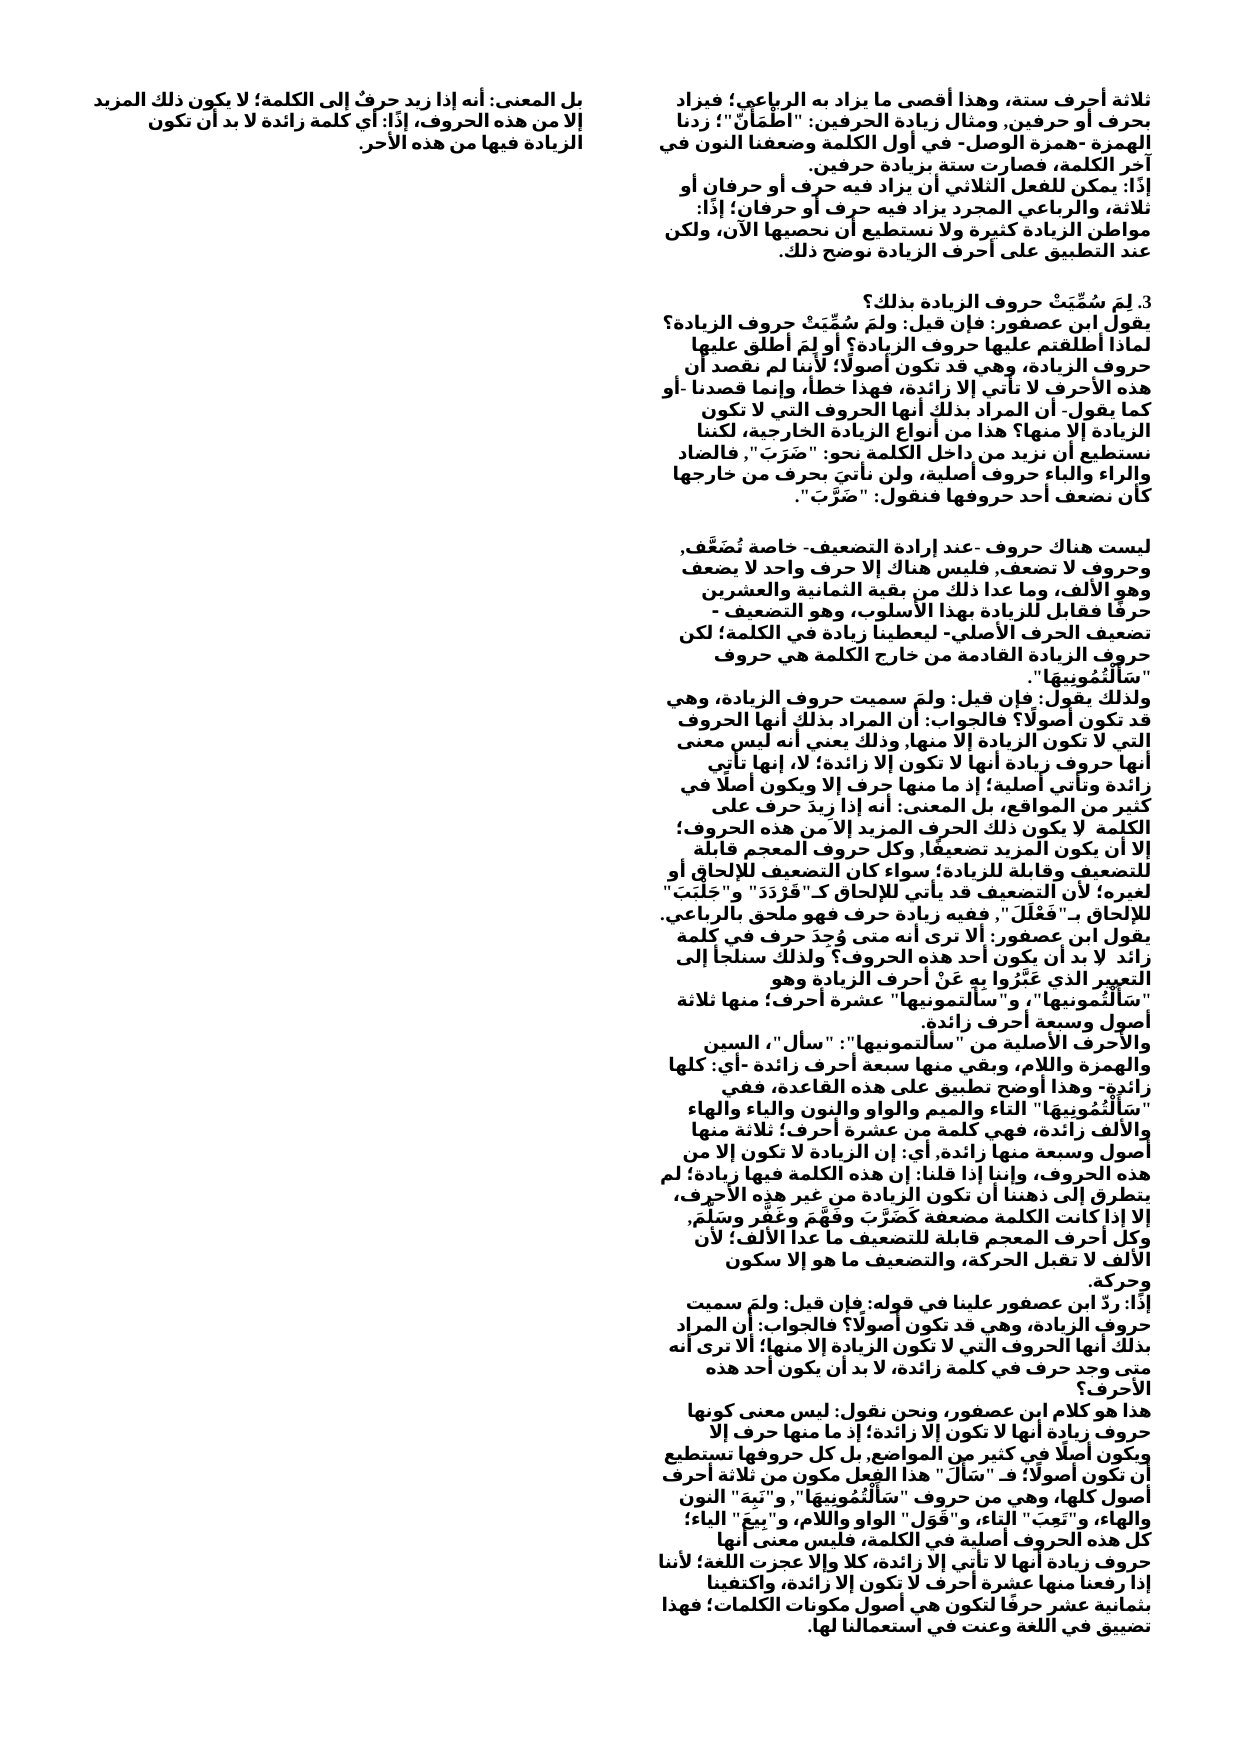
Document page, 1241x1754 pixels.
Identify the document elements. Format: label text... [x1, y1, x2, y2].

text يقول ابن عصفور: ألا ترى أنه متى وُجِدَ حرف في كلمة زائد, لا بد أن يكون أحد هذه الحروف؟ ولذلك سنلجأ إلى التعبير الذي عَبَّرُوا بِهِ عَنْ أحرف الزيادة وهو "سَأَلْتُمونيها"، و"سألتمونيها" عشرة أحرف؛ منها ثلاثة أصول وسبعة أحرف زائدة. [657, 924, 1152, 1032]
text ليست هناك حروف -عند إرادة التضعيف- خاصة تُضَعَّف, وحروف لا تضعف, فليس هناك إلا حرف واحد لا يضعف وهو الألف، وما عدا ذلك من بقية الثمانية والعشرين حرفًا فقابل للزيادة بهذا الأسلوب، وهو التضعيف -تضعيف الحرف الأصلي- ليعطينا زيادة في الكلمة؛ لكن حروف الزيادة القادمة من خارج الكلمة هي حروف "سَأَلْتُمُونِيهَا". [657, 536, 1152, 687]
text بل المعنى: أنه إذا زيد حرفٌ إلى الكلمة؛ لا يكون ذلك المزيد إلا من هذه الحروف، إذًا: أي كلمة زائدة لا بد أن تكون الزيادة فيها من هذه الأحر. [89, 89, 583, 153]
text يقول ابن عصفور: فإن قيل: ولمَ سُمِّيَتْ حروف الزيادة؟ لماذا أطلقتم عليها حروف الزيادة؟ أو لِمَ أطلق عليها حروف الزيادة، وهي قد تكون أصولًا؛ لأننا لم نقصد أن هذه الأحرف لا تأتي إلا زائدة، فهذا خطأ، وإنما قصدنا -أو كما يقول- أن المراد بذلك أنها الحروف التي لا تكون الزيادة إلا منها؟ هذا من أنواع الزيادة الخارجية، لكننا نستطيع أن نزيد من داخل الكلمة نحو: "ضَرَبَ", فالضاد والراء والباء حروف أصلية، ولن نأتيَ بحرف من خارجها كأن نضعف أحد حروفها فنقول: "ضَرَّبَ". [657, 312, 1152, 506]
text إذًا: ردّ ابن عصفور علينا في قوله: فإن قيل: ولمَ سميت حروف الزيادة، وهي قد تكون أصولًا؟ فالجواب: أن المراد بذلك أنها الحروف التي لا تكون الزيادة إلا منها؛ ألا ترى أنه متى وجد حرف في كلمة زائدة، لا بد أن يكون أحد هذه الأحرف؟ [657, 1292, 1152, 1400]
text هذا هو كلام ابن عصفور، ونحن نقول: ليس معنى كونها حروف زيادة أنها لا تكون إلا زائدة؛ إذ ما منها حرف إلا ويكون أصلًا في كثير من المواضع, بل كل حروفها تستطيع أن تكون أصولًا؛ فـ "سَأَلَ" هذا الفعل مكون من ثلاثة أحرف أصول كلها، وهي من حروف "سَأَلْتُمُونِيهَا", و"نَبِهَ" النون والهاء، و"تَعِبَ" التاء، و"قَوَل" الواو واللام، و"بِيعَ" الياء؛ كل هذه الحروف أصلية في الكلمة، فليس معنى أنها حروف زيادة أنها لا تأتي إلا زائدة، كلا وإلا عجزت اللغة؛ لأننا إذا رفعنا منها عشرة أحرف لا تكون إلا زائدة، واكتفينا بثمانية عشر حرفًا لتكون هي أصول مكونات الكلمات؛ فهذا تضييق في اللغة وعنت في استعمالنا لها. [657, 1400, 1152, 1637]
text والأحرف الأصلية من "سألتمونيها": "سأل"، السين والهمزة واللام، وبقي منها سبعة أحرف زائدة -أي: كلها زائدة- وهذا أوضح تطبيق على هذه القاعدة، ففي "سَأَلْتُمُونِيهَا" التاء والميم والواو والنون والياء والهاء والألف زائدة، فهي كلمة من عشرة أحرف؛ ثلاثة منها أصول وسبعة منها زائدة, أي: إن الزيادة لا تكون إلا من هذه الحروف، وإننا إذا قلنا: إن هذه الكلمة فيها زيادة؛ لم يتطرق إلى ذهننا أن تكون الزيادة من غير هذه الأحرف، إلا إذا كانت الكلمة مضعفة كَضَرَّبَ وفَهَّمَ وغَفَّر وسَلَّمَ, وكل أحرف المعجم قابلة للتضعيف ما عدا الألف؛ لأن الألف لا تقبل الحركة، والتضعيف ما هو إلا سكون وحركة. [657, 1032, 1152, 1292]
text ولذلك يقول: فإن قيل: ولمَ سميت حروف الزيادة، وهي قد تكون أصولًا؟ فالجواب: أن المراد بذلك أنها الحروف التي لا تكون الزيادة إلا منها, وذلك يعني أنه ليس معنى أنها حروف زيادة أنها لا تكون إلا زائدة؛ لا، إنها تأتي زائدة وتأتي أصلية؛ إذ ما منها حرف إلا ويكون أصلًا في كثير من المواقع، بل المعنى: أنه إذا زِيدَ حرف على الكلمة, لا يكون ذلك الحرف المزيد إلا من هذه الحروف؛ إلا أن يكون المزيد تضعيفًا, وكل حروف المعجم قابلة للتضعيف وقابلة للزيادة؛ سواء كان التضعيف للإلحاق أو لغيره؛ لأن التضعيف قد يأتي للإلحاق كـ"قَرْدَدَ" و"جَلْبَبَ" للإلحاق بـ"فَعْلَلَ", ففيه زيادة حرف فهو ملحق بالرباعي. [657, 687, 1152, 924]
text 3. لِمَ سُمِّيَتْ حروف الزيادة بذلك؟ [657, 291, 1152, 312]
text إذًا: يمكن للفعل الثلاثي أن يزاد فيه حرف أو حرفان أو ثلاثة، والرباعي المجرد يزاد فيه حرف أو حرفان؛ إذًا: مواطن الزيادة كثيرة ولا نستطيع أن نحصيها الآن، ولكن عند التطبيق على أحرف الزيادة نوضح ذلك. [657, 175, 1152, 262]
